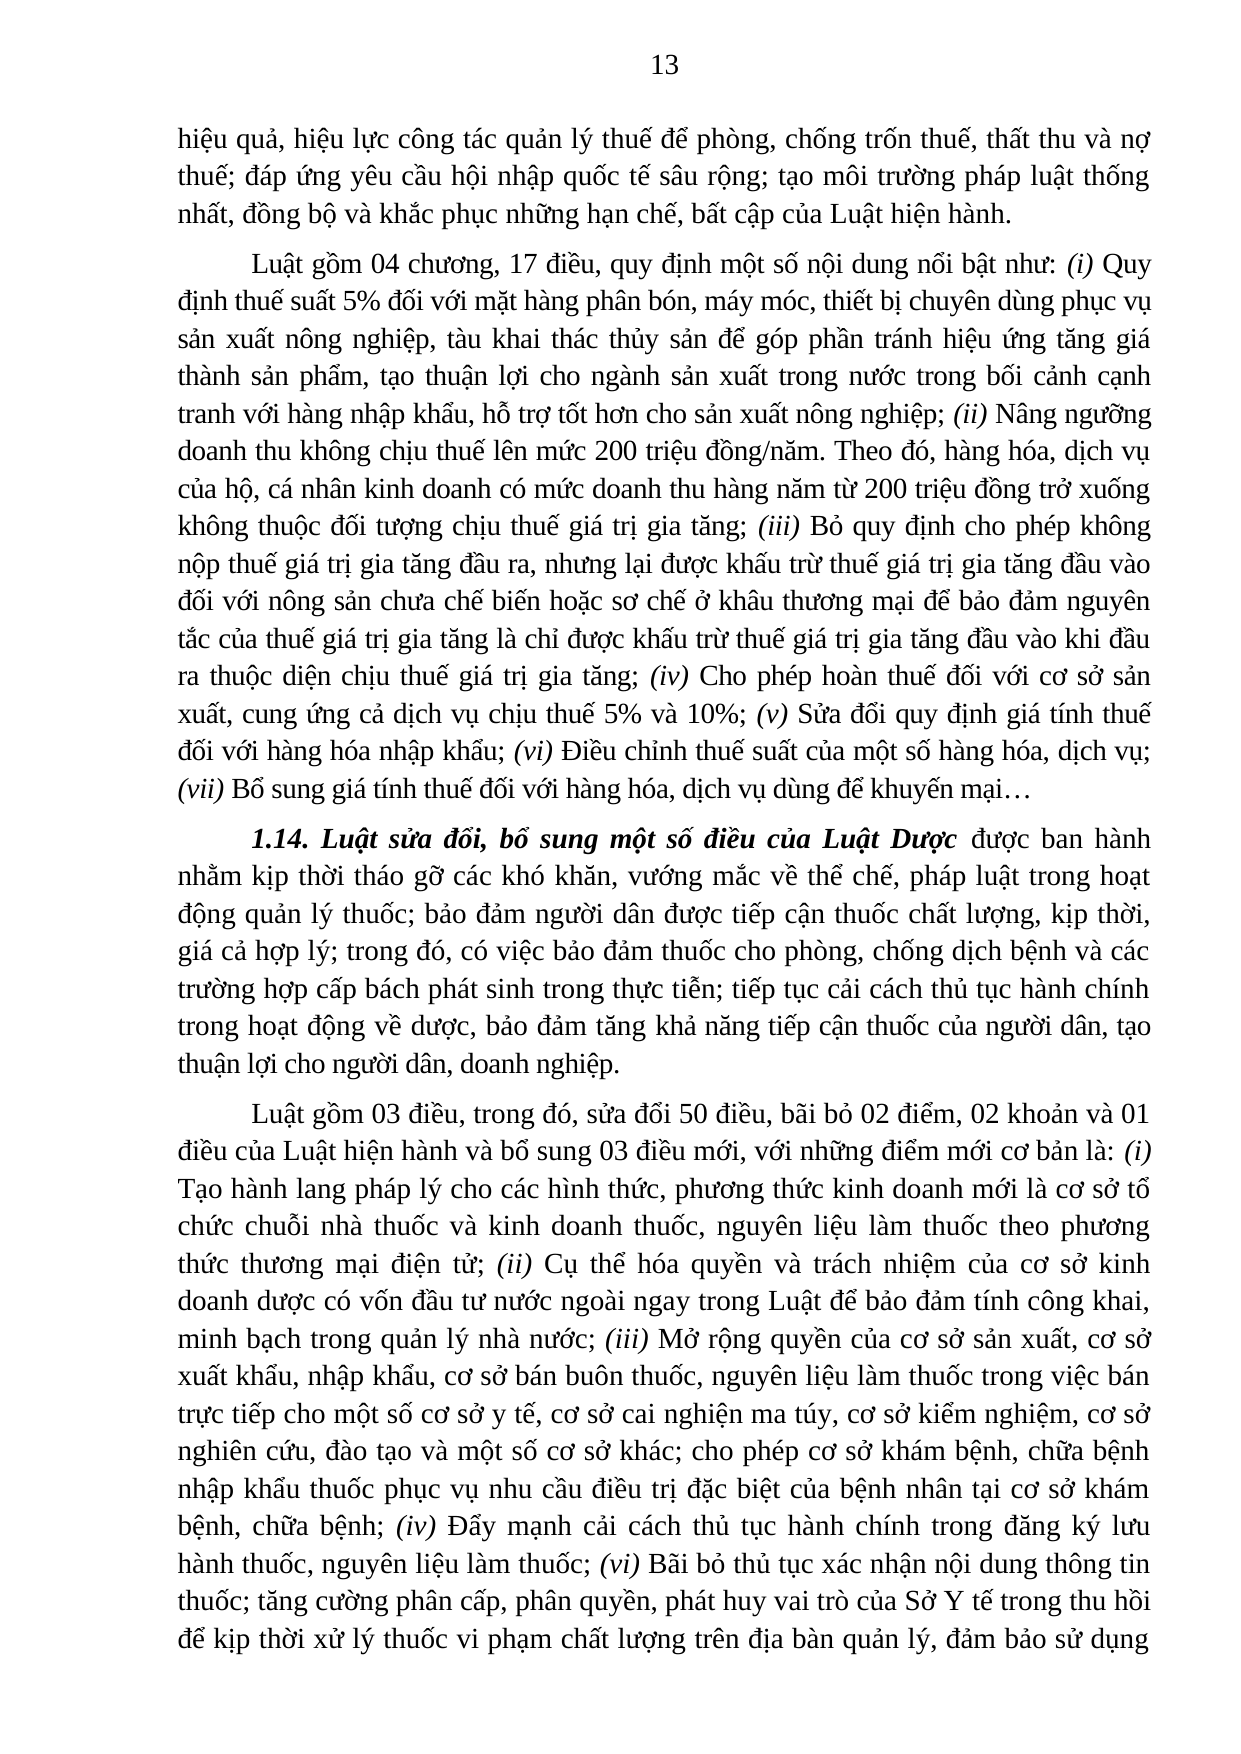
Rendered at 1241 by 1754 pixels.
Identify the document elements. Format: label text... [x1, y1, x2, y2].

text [177, 118, 1152, 231]
text Luật gồm 04 chương, 17 điều, quy định một số nội dung nổi bật như: (i) Quy định thuế suất 5% đối với mặt hàng phân bón, máy móc, thiết bị chuyên dùng phục vụ sản xuất nông nghiệp, tàu khai thác thủy sản để góp phần tránh hiệu ứng tăng giá thành sản phẩm, tạo thuận lợi cho ngành sản xuất trong nước trong bối cảnh cạnh tranh với hàng nhập khẩu, hỗ trợ tốt hơn cho sản xuất nông nghiệp; (ii) Nâng ngưỡng doanh thu không chịu thuế lên mức 200 triệu đồng/năm. Theo đó, hàng hóa, dịch vụ của hộ, cá nhân kinh doanh có mức doanh thu hàng năm từ 200 triệu đồng trở xuống không thuộc đối tượng chịu thuế giá trị gia tăng; (iii) Bỏ quy định cho phép không nộp thuế giá trị gia tăng đầu ra, nhưng lại được khấu trừ thuế giá trị gia tăng đầu vào đối với nông sản chưa chế biến hoặc sơ chế ở khâu thương mại để bảo đảm nguyên tắc của thuế giá trị gia tăng là chỉ được khấu trừ thuế giá trị gia tăng đầu vào khi đầu ra thuộc diện chịu thuế giá trị gia tăng; (iv) Cho phép hoàn thuế đối với cơ sở sản xuất, cung ứng cả dịch vụ chịu thuế 5% và 10%; (v) Sửa đổi quy định giá tính thuế đối với hàng hóa nhập khẩu; (vi) Điều chỉnh thuế suất của một số hàng hóa, dịch vụ; (vii) Bổ sung giá tính thuế đối với hàng hóa, dịch vụ dùng để khuyến mại… [177, 243, 1152, 806]
text 1.14. Luật sửa đổi, bổ sung một số điều của Luật Dược được ban hành nhằm kịp thời tháo gỡ các khó khăn, vướng mắc về thể chế, pháp luật trong hoạt động quản lý thuốc; bảo đảm người dân được tiếp cận thuốc chất lượng, kịp thời, giá cả hợp lý; trong đó, có việc bảo đảm thuốc cho phòng, chống dịch bệnh và các trường hợp cấp bách phát sinh trong thực tiễn; tiếp tục cải cách thủ tục hành chính trong hoạt động về dược, bảo đảm tăng khả năng tiếp cận thuốc của người dân, tạo thuận lợi cho người dân, doanh nghiệp. [177, 818, 1152, 1081]
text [177, 1093, 1152, 1656]
